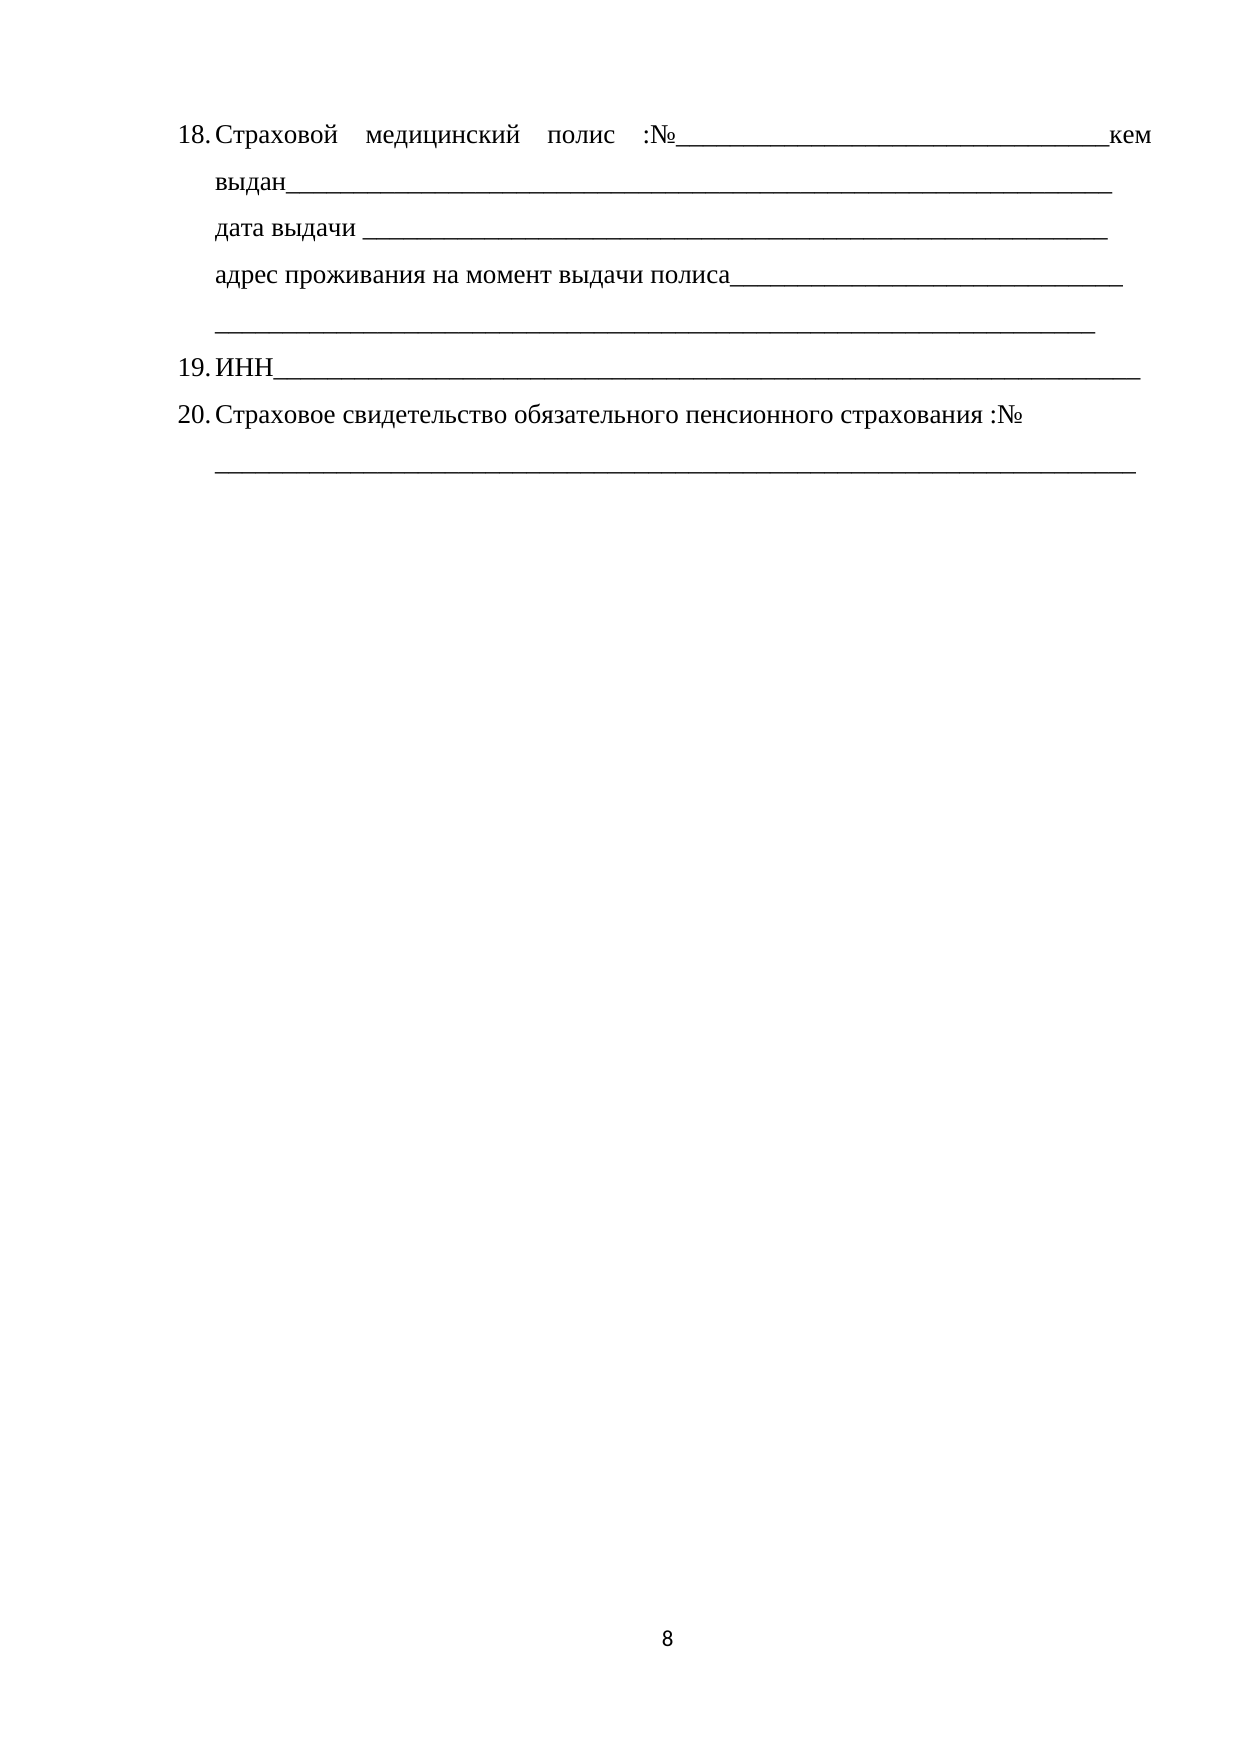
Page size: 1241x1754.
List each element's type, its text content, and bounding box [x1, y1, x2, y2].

text _________________________________________________________________ [215, 305, 1152, 336]
list ИНН________________________________________________________________ [177, 351, 1152, 383]
text ____________________________________________________________________ [215, 445, 1152, 476]
text дата выдачи _______________________________________________________ [215, 211, 1152, 243]
list Страховой медицинский полис :№________________________________кем выдан_____________________________________________________________ [177, 118, 1152, 196]
text адрес проживания на момент выдачи полиса_____________________________ [215, 258, 1152, 289]
list Страховое свидетельство обязательного пенсионного страхования :№ [177, 398, 1152, 429]
